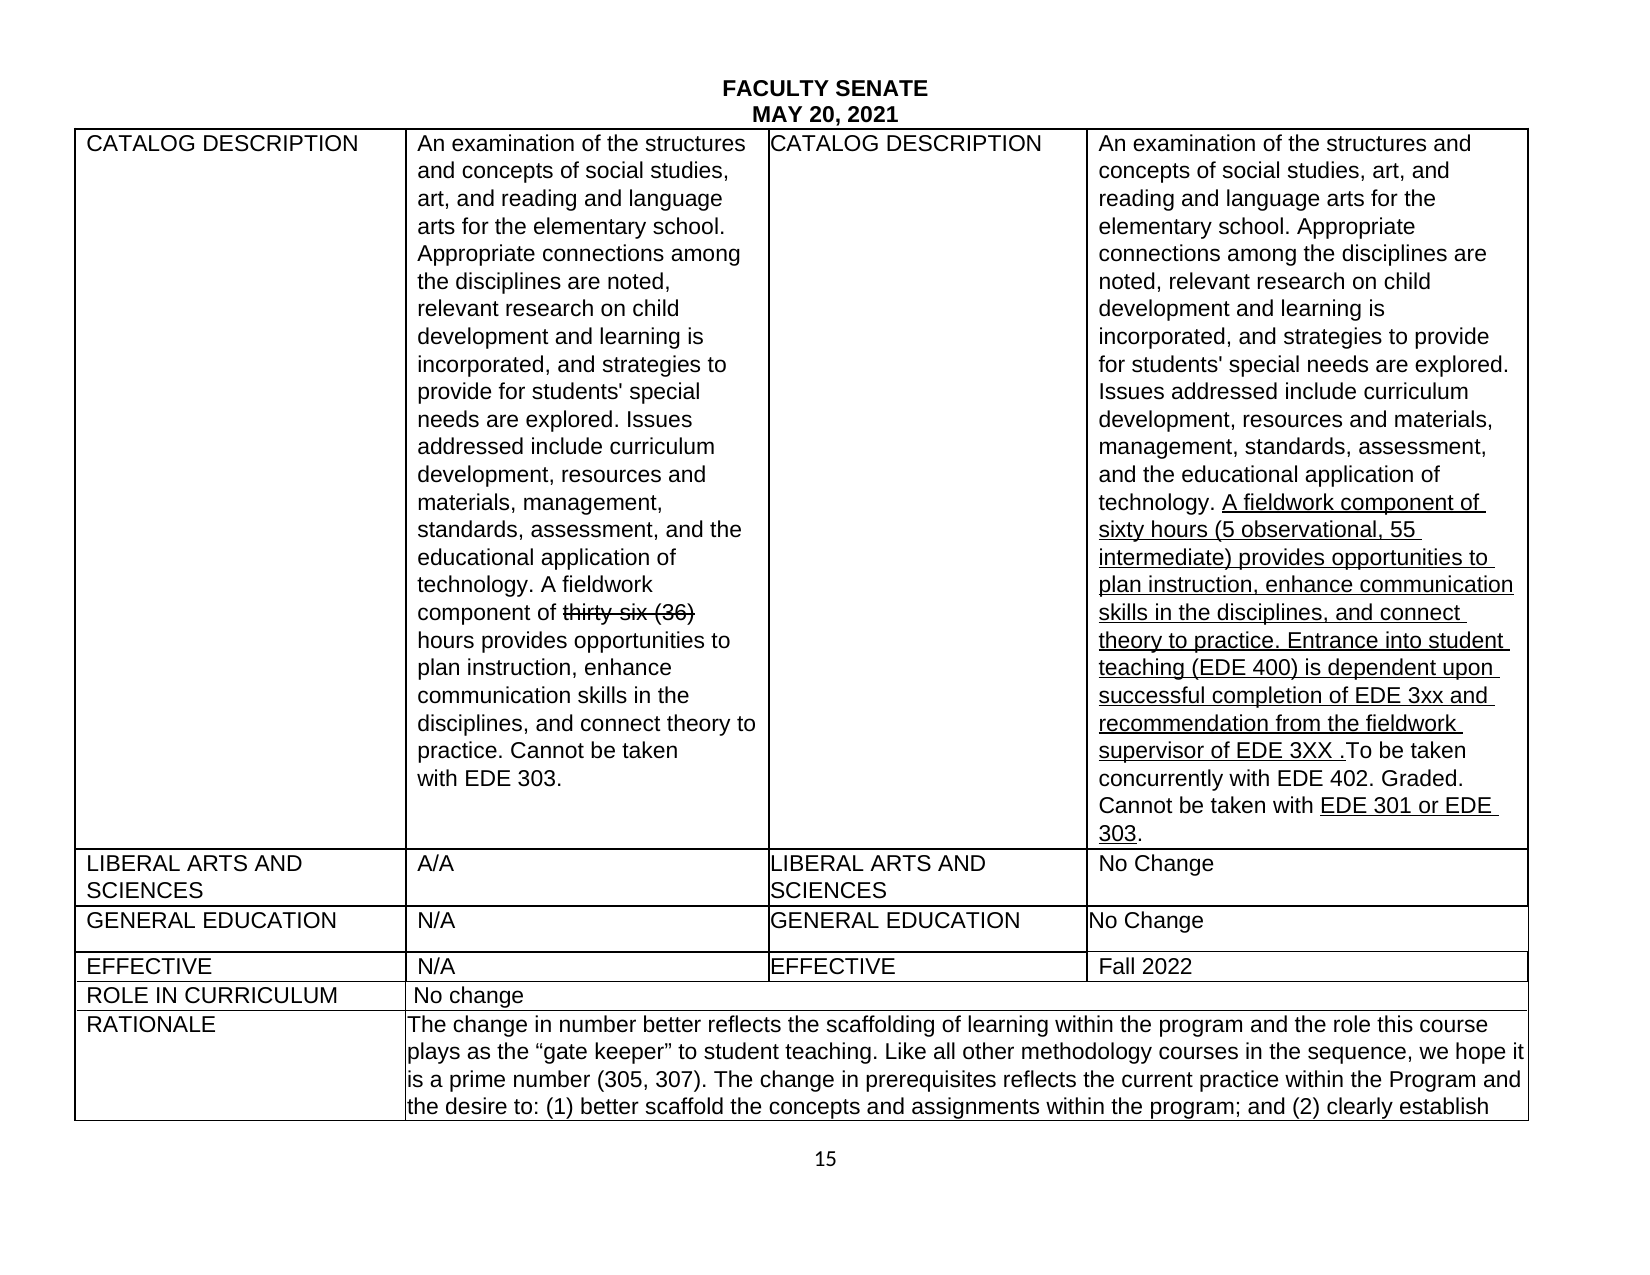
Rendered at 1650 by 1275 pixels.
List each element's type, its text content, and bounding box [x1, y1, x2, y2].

table_cell Liberal Arts AND SCIENCES [770, 850, 1086, 905]
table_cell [406, 1010, 1528, 1120]
table_cell Role in Curriculum [76, 982, 405, 1009]
table_cell N/A [407, 907, 768, 951]
table_cell No change [406, 982, 1528, 1009]
table_cell GenERAL EDUCATION [770, 907, 1086, 951]
table_cell An examination of the structures and concepts of social studies, art, and reading and language arts for the elementary school. Appropriate connections among the disciplines are noted, relevant research on child development and learning is incorporated, and strategies to provide for students' special needs are explored. Issues addressed include curriculum development, resources and materials, management, standards, assessment, and the educational application of technology. A fieldwork component of sixty hours (5 observational, 55 intermediate) provides opportunities to plan instruction, enhance communication skills in the disciplines, and connect theory to practice. Entrance into student teaching (EDE 400) is dependent upon successful completion of EDE 3xx and recommendation from the fieldwork supervisor of EDE 3XX .To be taken concurrently with EDE 402. Graded. Cannot be taken with EDE 301 or EDE 303. [1088, 130, 1527, 847]
table_cell [1088, 952, 1527, 981]
table_cell Rationale [76, 1011, 405, 1120]
table_cell GenERAL EDUCATION [76, 907, 405, 951]
table_cell Liberal Arts AND SCIENCES [76, 850, 405, 905]
table_cell No Change [1088, 850, 1527, 905]
table_cell N/A [407, 953, 768, 981]
table_cell Effective [76, 953, 405, 981]
table_cell Effective [770, 953, 1086, 981]
table_cell A/A [407, 850, 768, 905]
table_cell CATALOG DESCRIPTION [76, 130, 405, 847]
table_cell No Change [1088, 907, 1528, 951]
table_cell An examination of the structures and concepts of social studies, art, and reading and language arts for the elementary school. Appropriate connections among the disciplines are noted, relevant research on child development and learning is incorporated, and strategies to provide for students' special needs are explored. Issues addressed include curriculum development, resources and materials, management, standards, assessment, and the educational application of technology. A fieldwork component of thirty-six (36) hours provides opportunities to plan instruction, enhance communication skills in the disciplines, and connect theory to practice. Cannot be taken with EDE 303. [407, 130, 768, 847]
table_cell CATALOG DESCRIPTION [770, 130, 1086, 847]
